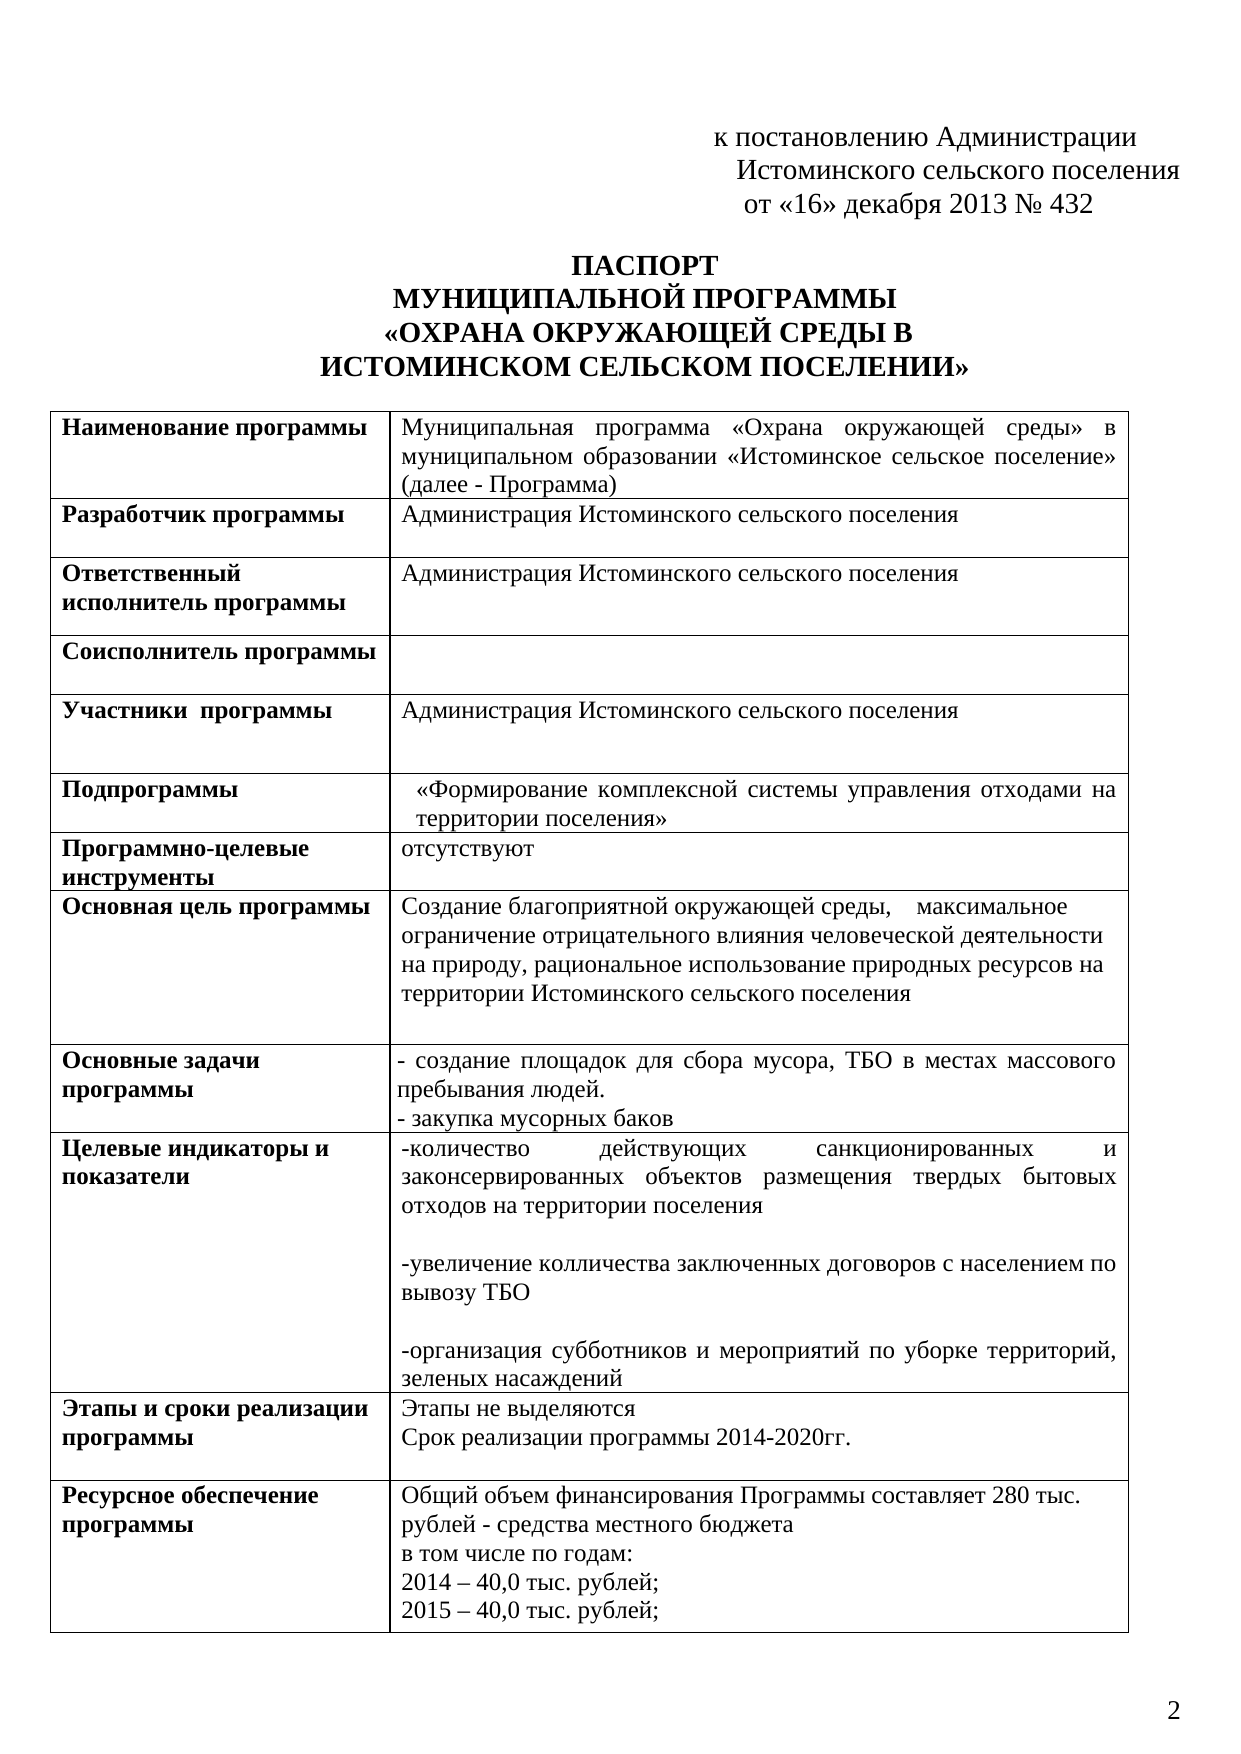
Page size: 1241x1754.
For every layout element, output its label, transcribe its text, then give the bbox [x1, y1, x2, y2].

table_cell Этапы не выделяются Срок реализации программы 2014-2020гг. [391, 1393, 1128, 1479]
text ИСТОМИНСКОМ СЕЛЬСКОМ ПОСЕЛЕНИИ» [109, 349, 1180, 382]
table_cell Соисполнитель программы [51, 636, 389, 694]
text «ОХРАНА ОКРУЖАЮЩЕЙ СРЕДЫ В [109, 315, 1180, 349]
table_header Муниципальная программа «Охрана окружающей среды» в муниципальном образовании «Истоминское сельское поселение» (далее - Программа) [391, 412, 1128, 498]
table_cell «Формирование комплексной системы управления отходами на территории поселения» [391, 774, 1128, 832]
table_cell Основная цель программы [51, 891, 389, 1044]
table_cell Создание благоприятной окружающей среды, максимальное ограничение отрицательного влияния человеческой деятельности на природу, рациональное использование природных ресурсов на территории Истоминского сельского поселения [391, 891, 1128, 1044]
table_cell Разработчик программы [51, 499, 389, 557]
table_cell Подпрограммы [51, 774, 389, 832]
text от «16» декабря 2013 № 432 [109, 186, 1180, 219]
text Истоминского сельского поселения [109, 152, 1180, 186]
text к постановлению Администрации [109, 119, 1180, 152]
table_cell Ответственный исполнитель программы [51, 558, 389, 635]
table_cell [391, 636, 1128, 694]
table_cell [391, 1481, 1128, 1632]
table_cell Администрация Истоминского сельского поселения [391, 499, 1128, 557]
table_cell отсутствуют [391, 833, 1128, 890]
table_cell Администрация Истоминского сельского поселения [391, 558, 1128, 635]
table_cell Целевые индикаторы и показатели [51, 1133, 389, 1392]
table_cell Участники программы [51, 695, 389, 773]
table_header Наименование программы [51, 412, 389, 498]
table_cell Основные задачи программы [51, 1045, 389, 1132]
table_cell - создание площадок для сбора мусора, ТБО в местах массового пребывания людей. - закупка мусорных баков [391, 1045, 1128, 1132]
table_cell -количество действующих санкционированных и законсервированных объектов размещения твердых бытовых отходов на территории поселения -увеличение колличества заключенных договоров с населением по вывозу ТБО -организация субботников и мероприятий по уборке территорий, зеленых насаждений [391, 1133, 1128, 1392]
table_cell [51, 1481, 389, 1632]
text МУНИЦИПАЛЬНОЙ ПРОГРАММЫ [109, 282, 1180, 315]
table_cell Администрация Истоминского сельского поселения [391, 695, 1128, 773]
table_cell Программно-целевые инструменты [51, 833, 389, 890]
table_cell Этапы и сроки реализации программы [51, 1393, 389, 1479]
text ПАСПОРТ [109, 248, 1180, 282]
